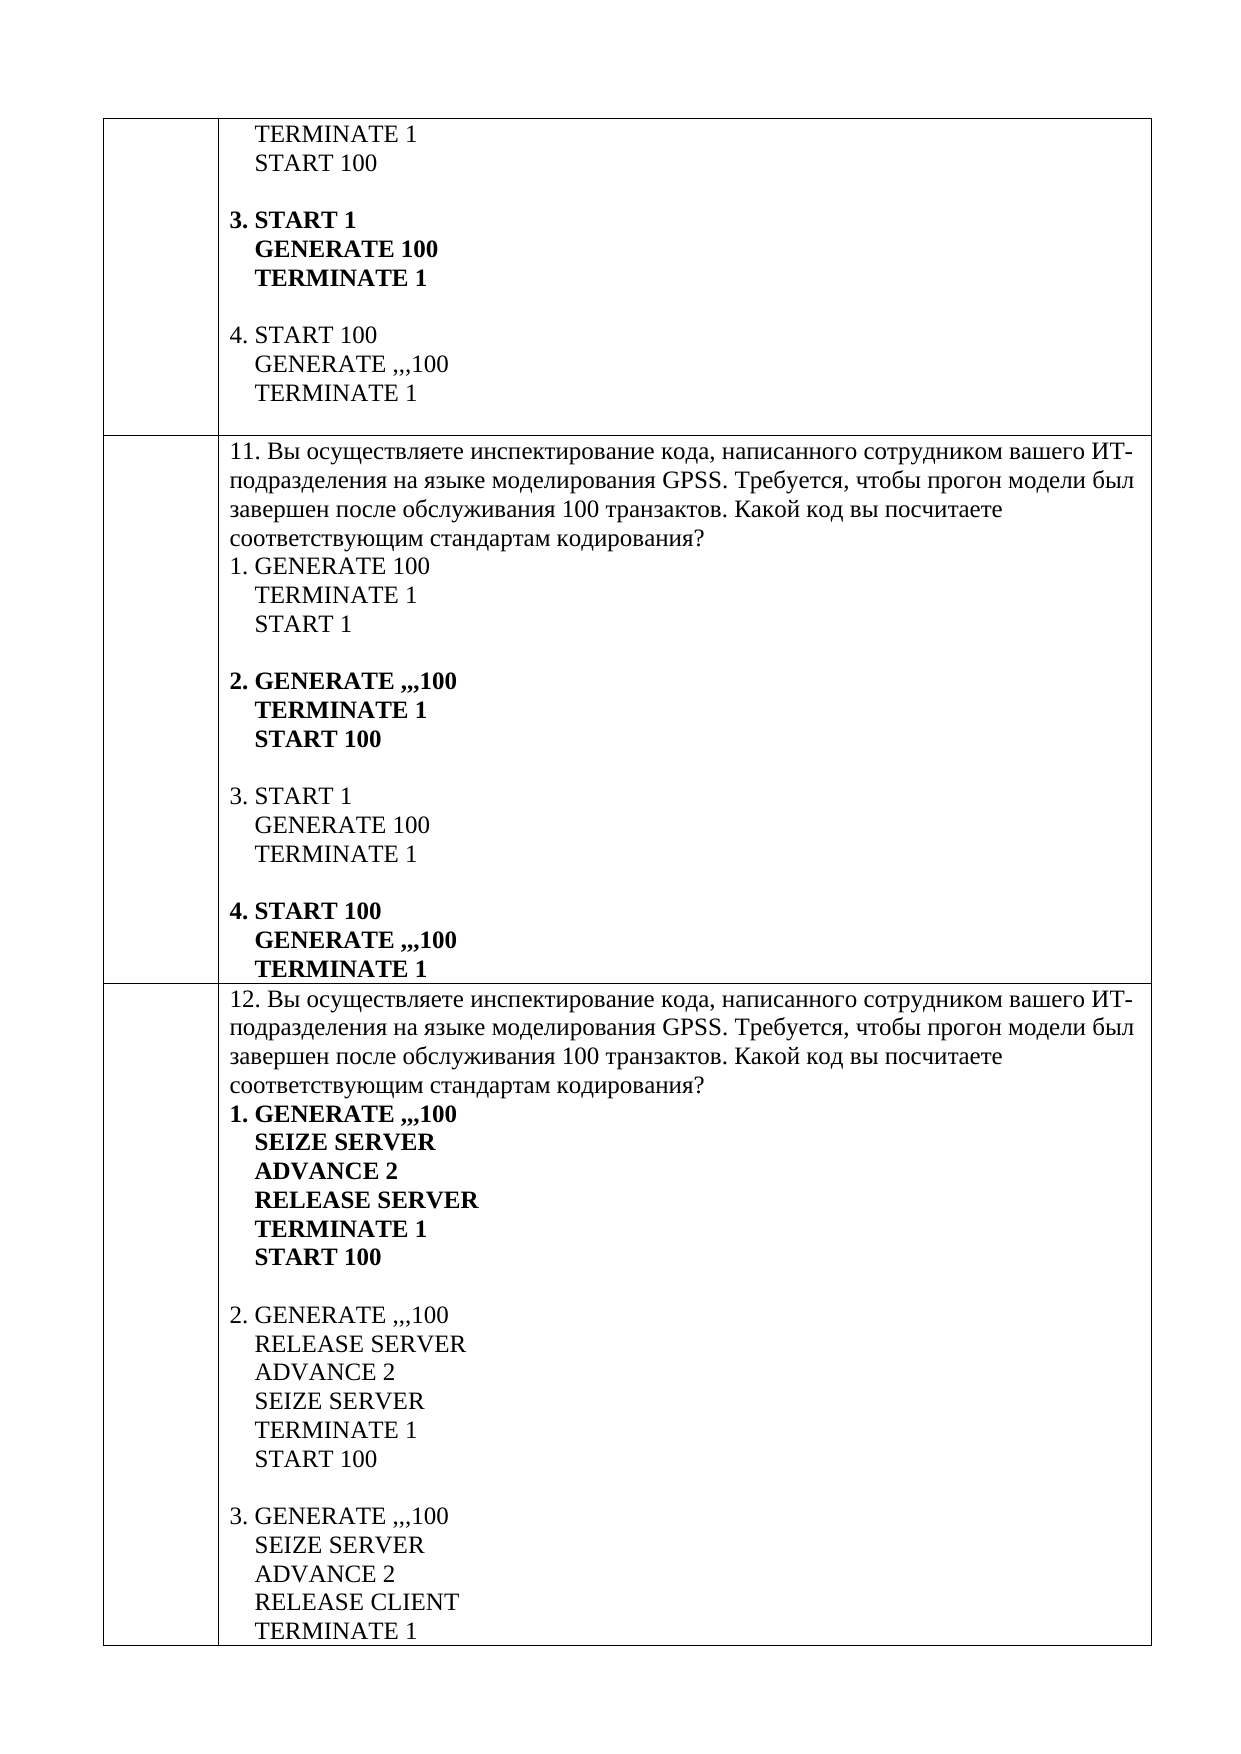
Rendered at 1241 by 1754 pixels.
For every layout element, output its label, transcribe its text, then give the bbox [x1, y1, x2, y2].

table_cell [104, 436, 218, 983]
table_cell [219, 984, 1151, 1645]
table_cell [219, 119, 1151, 435]
table_cell [104, 119, 218, 435]
table_cell 11. Вы осуществляете инспектирование кода, написанного сотрудником вашего ИТ-подразделения на языке моделирования GPSS. Требуется, чтобы прогон модели был завершен после обслуживания 100 транзактов. Какой код вы посчитаете соответствующим стандартам кодирования? 1. GENERATE 100 TERMINATE 1 START 1 2. GENERATE ,,,100 TERMINATE 1 START 100 3. START 1 GENERATE 100 TERMINATE 1 4. START 100 GENERATE ,,,100 TERMINATE 1 [219, 436, 1151, 983]
table_cell [104, 984, 218, 1645]
